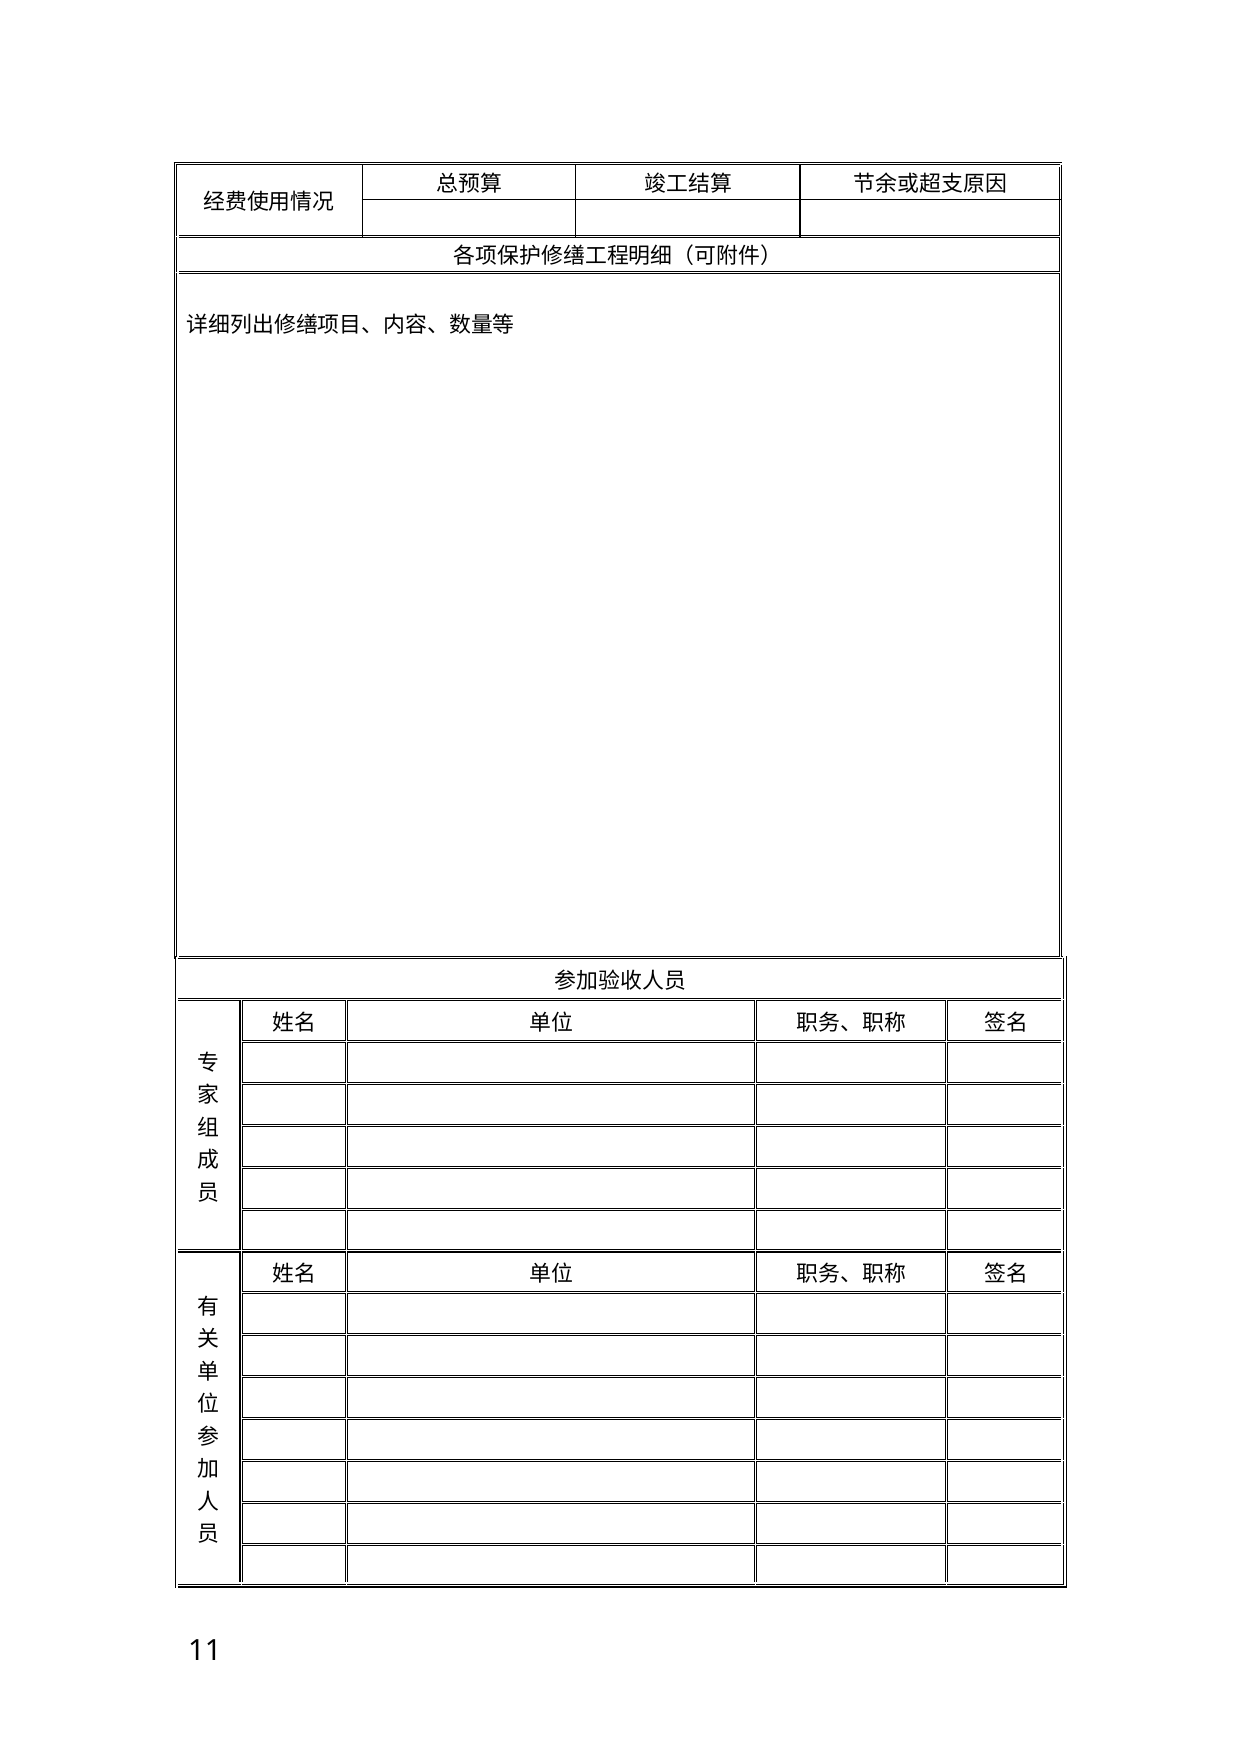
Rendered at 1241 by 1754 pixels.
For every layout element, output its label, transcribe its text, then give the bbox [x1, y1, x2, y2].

table_cell [348, 1462, 754, 1501]
table_cell [947, 1333, 1065, 1375]
table_cell 签名 [947, 998, 1065, 1040]
table_cell [243, 1336, 345, 1375]
table_cell 姓名 [243, 1253, 345, 1291]
table_cell [757, 1085, 945, 1124]
table_cell [947, 1040, 1065, 1082]
table_cell [948, 1124, 1063, 1166]
table_cell 签名 [947, 1249, 1065, 1291]
table_cell [947, 1375, 1065, 1417]
table_cell 经费使用情况 [177, 165, 362, 235]
table_cell [348, 1169, 754, 1207]
table_cell 节余或超支原因 [801, 165, 1060, 199]
table_cell [243, 1043, 345, 1082]
table_cell 参加验收人员 [176, 956, 1065, 998]
table_cell [348, 1378, 754, 1417]
table_cell [241, 1543, 347, 1584]
table_cell 职务、职称 [757, 1253, 945, 1291]
table_cell 竣工结算 [576, 165, 799, 199]
table_cell [948, 1208, 1063, 1249]
table_cell [757, 1462, 945, 1501]
table_cell [348, 1504, 754, 1542]
table_cell [801, 200, 1059, 235]
table_cell [243, 1169, 345, 1207]
table_cell [348, 1420, 754, 1459]
table_cell [243, 1085, 345, 1124]
table_cell [348, 1294, 754, 1333]
table_cell [348, 1043, 754, 1082]
table_cell 有关单位参加人员 [176, 1249, 241, 1584]
table_cell [243, 1504, 345, 1542]
table_cell [363, 200, 575, 235]
table_cell 总预算 [363, 165, 575, 199]
table_cell [757, 1504, 945, 1542]
table_cell [348, 1127, 754, 1166]
table_cell [757, 1336, 945, 1375]
table_cell [243, 1127, 345, 1166]
table_cell [348, 1085, 754, 1124]
table_cell [947, 1291, 1065, 1333]
table_cell [348, 1211, 754, 1249]
table_cell 专家 组成员 [176, 998, 241, 1249]
table_cell [243, 1420, 345, 1459]
table_cell [243, 1294, 345, 1333]
table_cell [757, 1378, 945, 1417]
table_cell [757, 1420, 945, 1459]
table_cell [948, 1417, 1063, 1459]
table_cell [576, 200, 799, 235]
table_cell [948, 1166, 1063, 1207]
table_cell [948, 1501, 1063, 1542]
table_cell [243, 1378, 345, 1417]
table_cell [243, 1462, 345, 1501]
table_cell [243, 1211, 345, 1249]
table_cell [756, 1543, 947, 1584]
table_cell 详细列出修缮项目、内容、数量等 [177, 271, 1059, 956]
table_cell 单位 [348, 1001, 754, 1040]
table_cell [757, 1169, 945, 1207]
table_cell [757, 1294, 945, 1333]
table_cell 单位 [348, 1253, 754, 1291]
table_cell [948, 1459, 1063, 1501]
table_cell [347, 1543, 756, 1584]
table_cell [948, 1082, 1063, 1124]
table_cell [348, 1336, 754, 1375]
table_cell [757, 1211, 945, 1249]
table_cell 姓名 [243, 1001, 345, 1040]
table_cell 职务、职称 [757, 1001, 945, 1040]
table_cell [947, 1543, 1063, 1584]
table_cell [757, 1127, 945, 1166]
table_cell [757, 1043, 945, 1082]
table_cell 各项保护修缮工程明细（可附件） [175, 235, 1059, 271]
